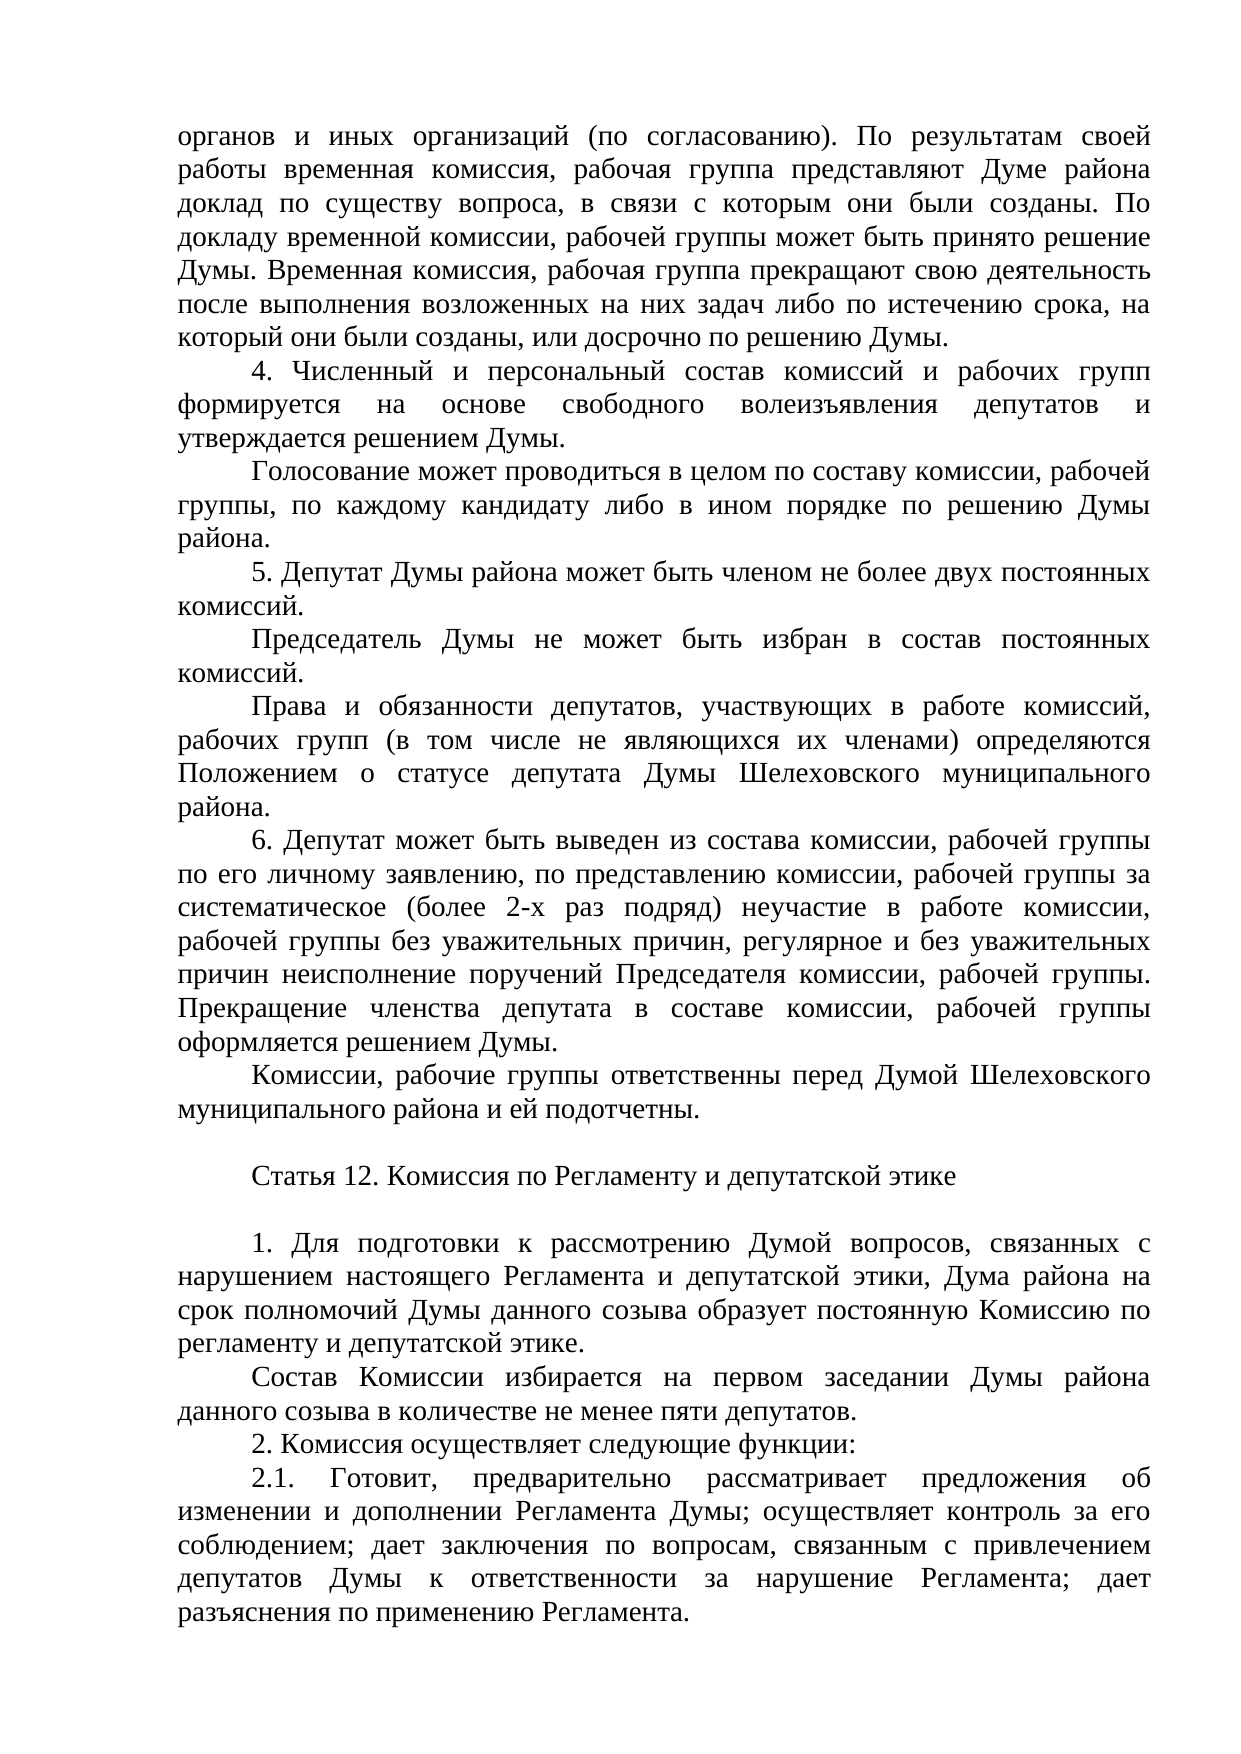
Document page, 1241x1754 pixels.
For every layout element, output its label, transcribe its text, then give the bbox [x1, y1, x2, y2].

text Комиссии, рабочие группы ответственны перед Думой Шелеховского муниципального района и ей подотчетны. [177, 1057, 1152, 1124]
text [177, 118, 1152, 353]
text 2.1. Готовит, предварительно рассматривает предложения об изменении и дополнении Регламента Думы; осуществляет контроль за его соблюдением; дает заключения по вопросам, связанным с привлечением депутатов Думы к ответственности за нарушение Регламента; дает разъяснения по применению Регламента. [177, 1460, 1152, 1627]
text Председатель Думы не может быть избран в состав постоянных комиссий. [177, 621, 1152, 688]
text 2. Комиссия осуществляет следующие функции: [177, 1426, 1152, 1460]
text 6. Депутат может быть выведен из состава комиссии, рабочей группы по его личному заявлению, по представлению комиссии, рабочей группы за систематическое (более 2-х раз подряд) неучастие в работе комиссии, рабочей группы без уважительных причин, регулярное и без уважительных причин неисполнение поручений Председателя комиссии, рабочей группы. Прекращение членства депутата в составе комиссии, рабочей группы оформляется решением Думы. [177, 822, 1152, 1057]
text 4. Численный и персональный состав комиссий и рабочих групп формируется на основе свободного волеизъявления депутатов и утверждается решением Думы. [177, 353, 1152, 453]
text Статья 12. Комиссия по Регламенту и депутатской этике [177, 1158, 1152, 1191]
text 1. Для подготовки к рассмотрению Думой вопросов, связанных с нарушением настоящего Регламента и депутатской этики, Дума района на срок полномочий Думы данного созыва образует постоянную Комиссию по регламенту и депутатской этике. [177, 1225, 1152, 1359]
text 5. Депутат Думы района может быть членом не более двух постоянных комиссий. [177, 554, 1152, 621]
text Права и обязанности депутатов, участвующих в работе комиссий, рабочих групп (в том числе не являющихся их членами) определяются Положением о статусе депутата Думы Шелеховского муниципального района. [177, 688, 1152, 822]
text Голосование может проводиться в целом по составу комиссии, рабочей группы, по каждому кандидату либо в ином порядке по решению Думы района. [177, 453, 1152, 554]
text Состав Комиссии избирается на первом заседании Думы района данного созыва в количестве не менее пяти депутатов. [177, 1359, 1152, 1426]
